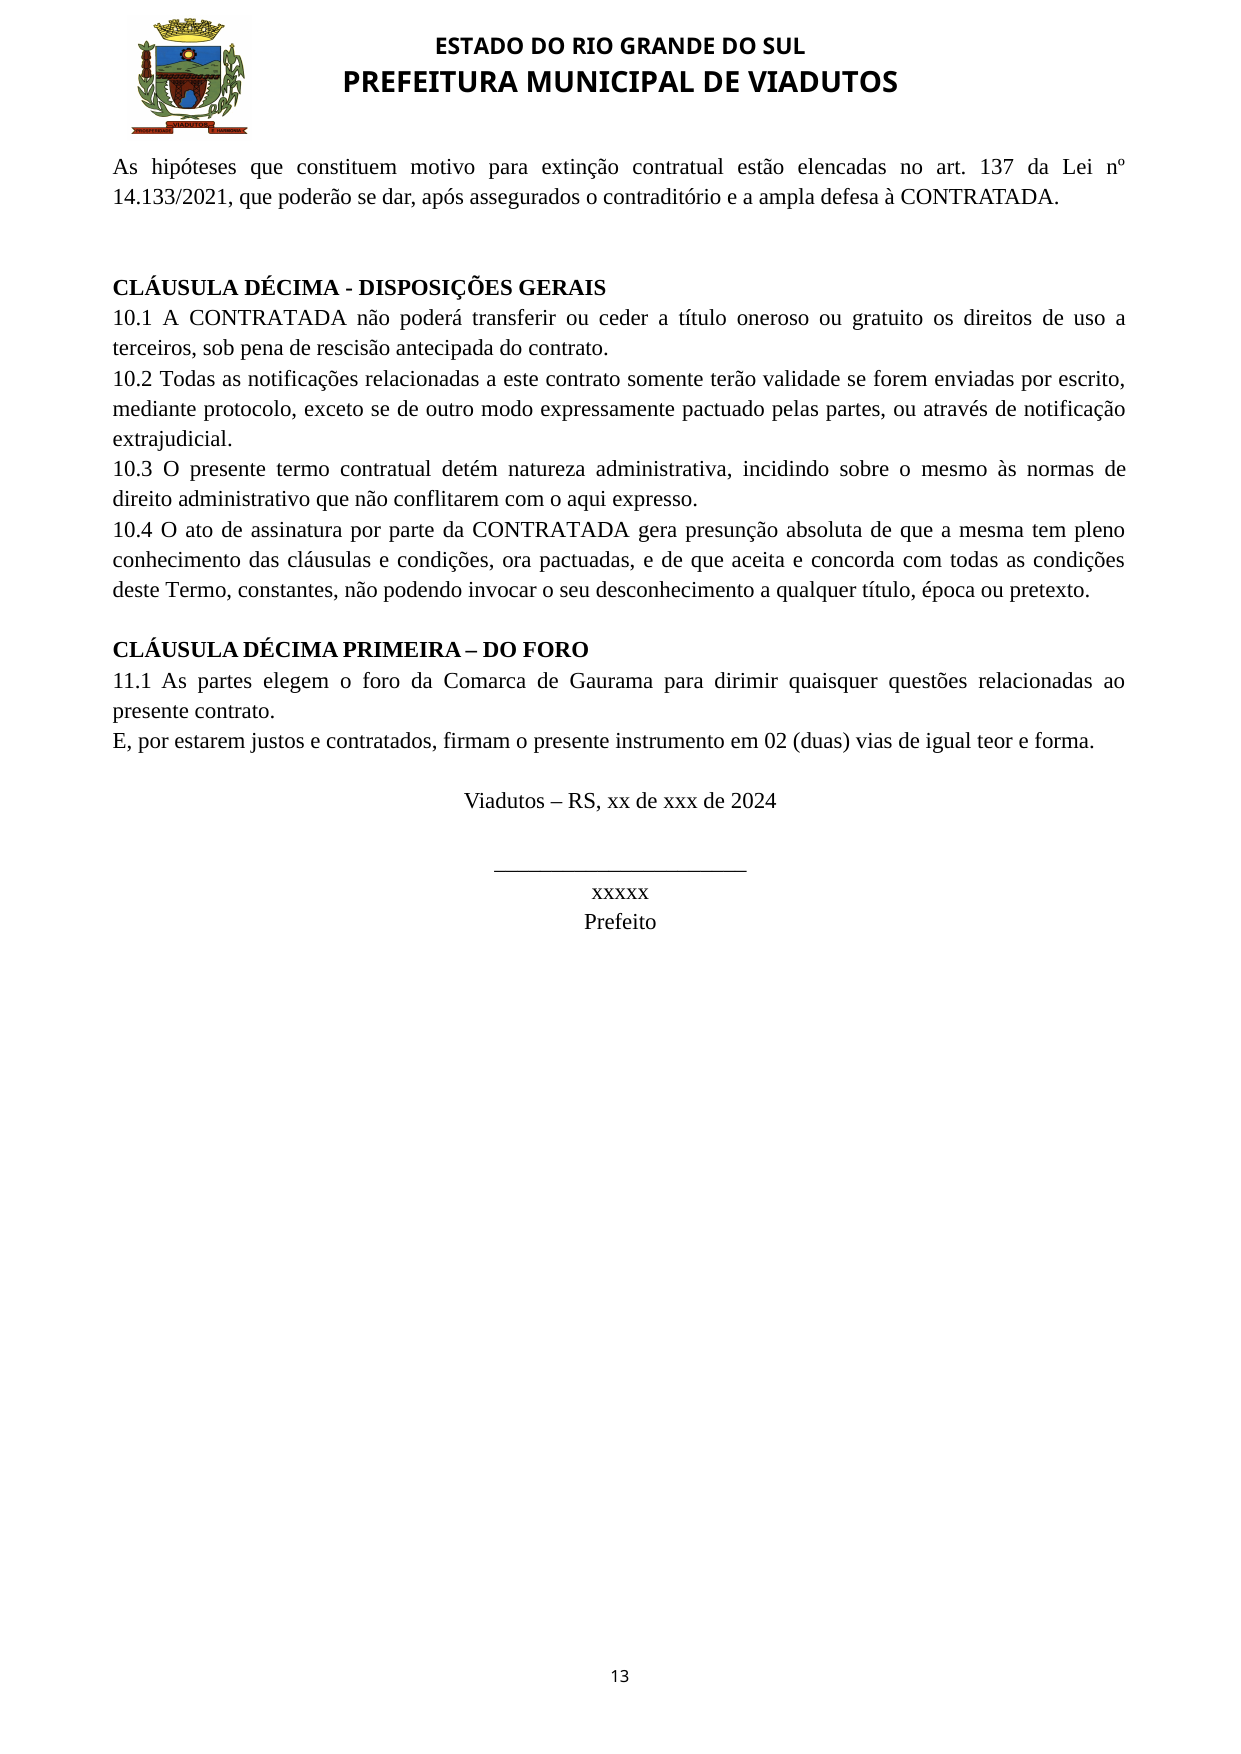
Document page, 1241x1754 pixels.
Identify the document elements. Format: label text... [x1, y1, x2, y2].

text Viadutos – RS, xx de xxx de 2024 [112, 788, 1128, 814]
picture [127, 15, 253, 141]
text ______________________ [112, 848, 1128, 874]
text As hipóteses que constituem motivo para extinção contratual estão elencadas no art. 137 da Lei nº 14.133/2021, que poderão se dar, após assegurados o contraditório e a ampla defesa à CONTRATADA. [112, 153, 1128, 210]
text 10.4 O ato de assinatura por parte da CONTRATADA gera presunção absoluta de que a mesma tem pleno conhecimento das cláusulas e condições, ora pactuadas, e de que aceita e concorda com todas as condições deste Termo, constantes, não podendo invocar o seu desconhecimento a qualquer título, época ou pretexto. [112, 516, 1128, 602]
text 10.3 O presente termo contratual detém natureza administrativa, incidindo sobre o mesmo às normas de direito administrativo que não conflitarem com o aqui expresso. [112, 455, 1128, 512]
text xxxxx [112, 878, 1128, 904]
text CLÁUSULA DÉCIMA PRIMEIRA – DO FORO [112, 637, 1128, 663]
text 10.1 A CONTRATADA não poderá transferir ou ceder a título oneroso ou gratuito os direitos de uso a terceiros, sob pena de rescisão antecipada do contrato. [112, 304, 1128, 361]
text E, por estarem justos e contratados, firmam o presente instrumento em 02 (duas) vias de igual teor e forma. [112, 727, 1128, 753]
text Prefeito [112, 908, 1128, 935]
text CLÁUSULA DÉCIMA - DISPOSIÇÕES GERAIS [112, 274, 1128, 300]
text 11.1 As partes elegem o foro da Comarca de Gaurama para dirimir quaisquer questões relacionadas ao presente contrato. [112, 667, 1128, 723]
text 10.2 Todas as notificações relacionadas a este contrato somente terão validade se forem enviadas por escrito, mediante protocolo, exceto se de outro modo expressamente pactuado pelas partes, ou através de notificação extrajudicial. [112, 365, 1128, 451]
